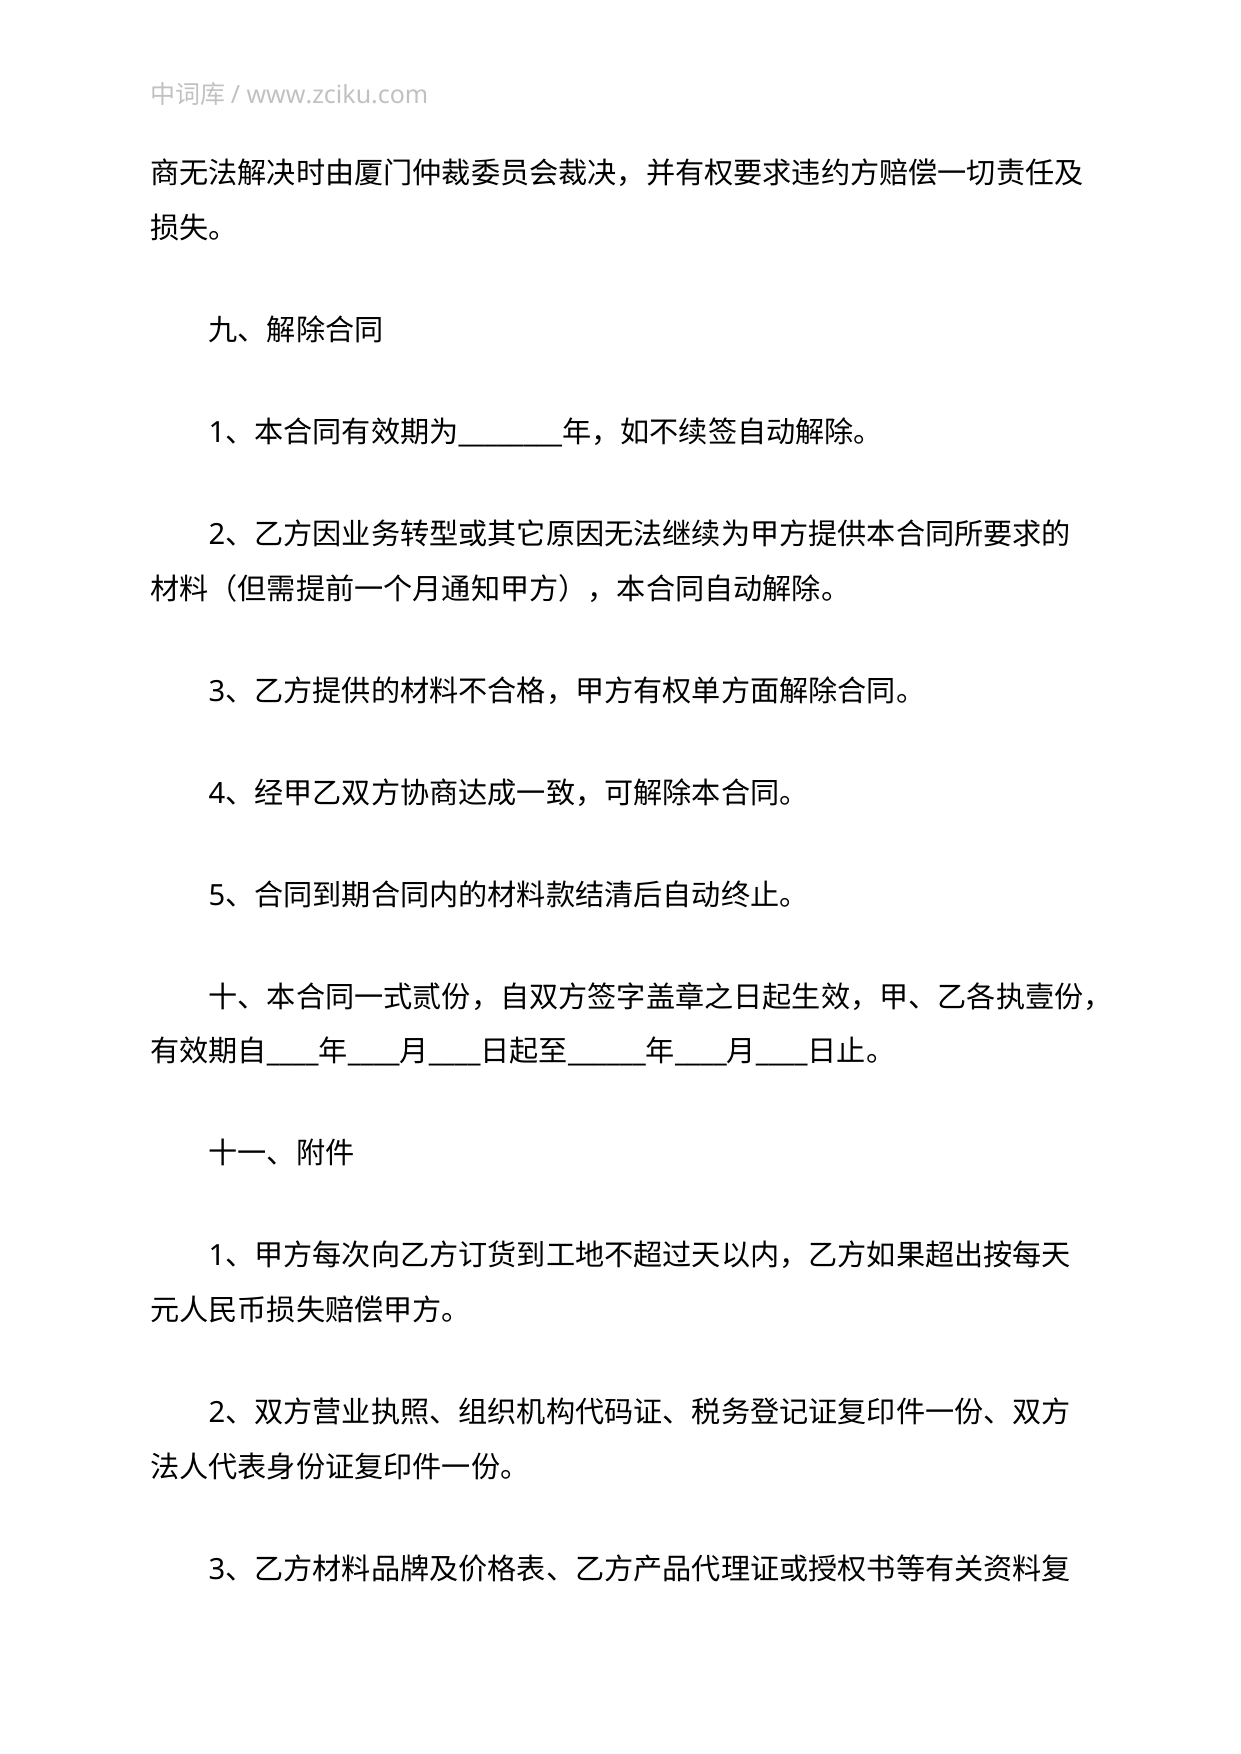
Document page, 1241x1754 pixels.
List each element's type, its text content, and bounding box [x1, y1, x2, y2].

text 十、本合同一式贰份，自双方签字盖章之日起生效，甲、乙各执壹份，有效期自____年____月____日起至______年____月____日止。 [150, 973, 1090, 1070]
text 1、甲方每次向乙方订货到工地不超过天以内，乙方如果超出按每天元人民币损失赔偿甲方。 [150, 1232, 1090, 1329]
text 4、经甲乙双方协商达成一致，可解除本合同。 [150, 769, 1090, 812]
text 2、双方营业执照、组织机构代码证、税务登记证复印件一份、双方法人代表身份证复印件一份。 [150, 1388, 1090, 1486]
text 3、乙方提供的材料不合格，甲方有权单方面解除合同。 [150, 667, 1090, 709]
text 1、本合同有效期为________年，如不续签自动解除。 [150, 408, 1090, 451]
text 5、合同到期合同内的材料款结清后自动终止。 [150, 871, 1090, 913]
text 九、解除合同 [150, 307, 1090, 349]
text 2、乙方因业务转型或其它原因无法继续为甲方提供本合同所要求的材料（但需提前一个月通知甲方），本合同自动解除。 [150, 510, 1090, 608]
text 十一、附件 [150, 1130, 1090, 1172]
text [150, 1545, 1090, 1588]
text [150, 150, 1090, 247]
